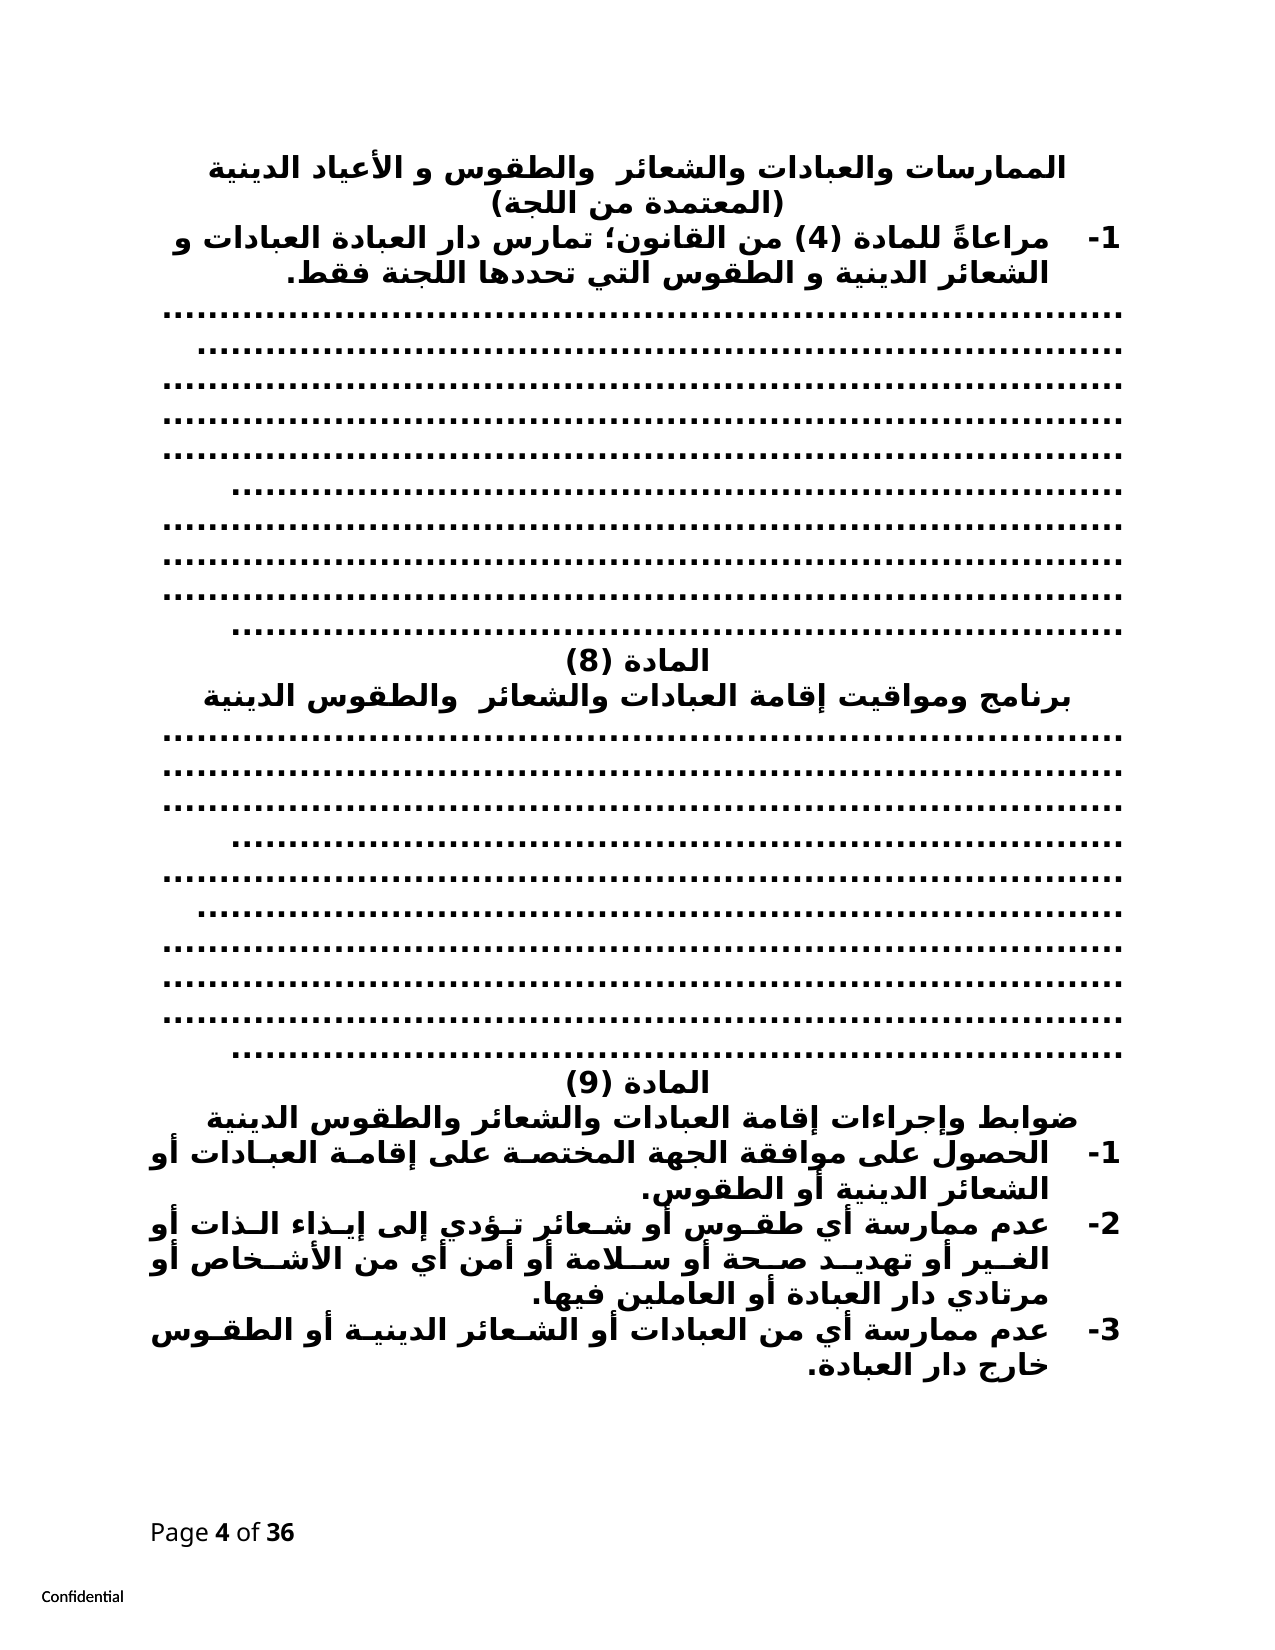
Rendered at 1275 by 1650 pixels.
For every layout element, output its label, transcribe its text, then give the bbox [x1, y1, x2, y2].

list عدم ممارسة أي طقوس أو شعائر تؤدي إلى إيذاء الذات أو الغير أو تهديد صحة أو سلامة أو أمن أي من الأشخاص أو مرتادي دار العبادة أو العاملين فيها. [150, 1206, 1087, 1312]
list عدم ممارسة أي من العبادات أو الشعائر الدينية أو الطقوس خارج دار العبادة. [150, 1312, 1087, 1382]
text الممارسات والعبادات والشعائر والطقوس و الأعياد الدينية (المعتمدة من اللجة) [150, 150, 1125, 220]
text ..................................................................................................................................................................... [150, 854, 1125, 924]
text ..................................................................................................................................................................... [150, 291, 1125, 361]
list الحصول على موافقة الجهة المختصة على إقامة العبادات أو الشعائر الدينية أو الطقوس. [150, 1136, 1087, 1206]
text ضوابط وإجراءات إقامة العبادات والشعائر والطقوس الدينية [150, 1101, 1125, 1136]
text المادة (8) [150, 643, 1125, 678]
text المادة (9) [150, 1065, 1125, 1101]
list مراعاةً للمادة (4) من القانون؛ تمارس دار العبادة العبادات و الشعائر الدينية و الطقوس التي تحددها اللجنة فقط. [150, 220, 1087, 291]
text برنامج ومواقيت إقامة العبادات والشعائر والطقوس الدينية [150, 678, 1125, 713]
